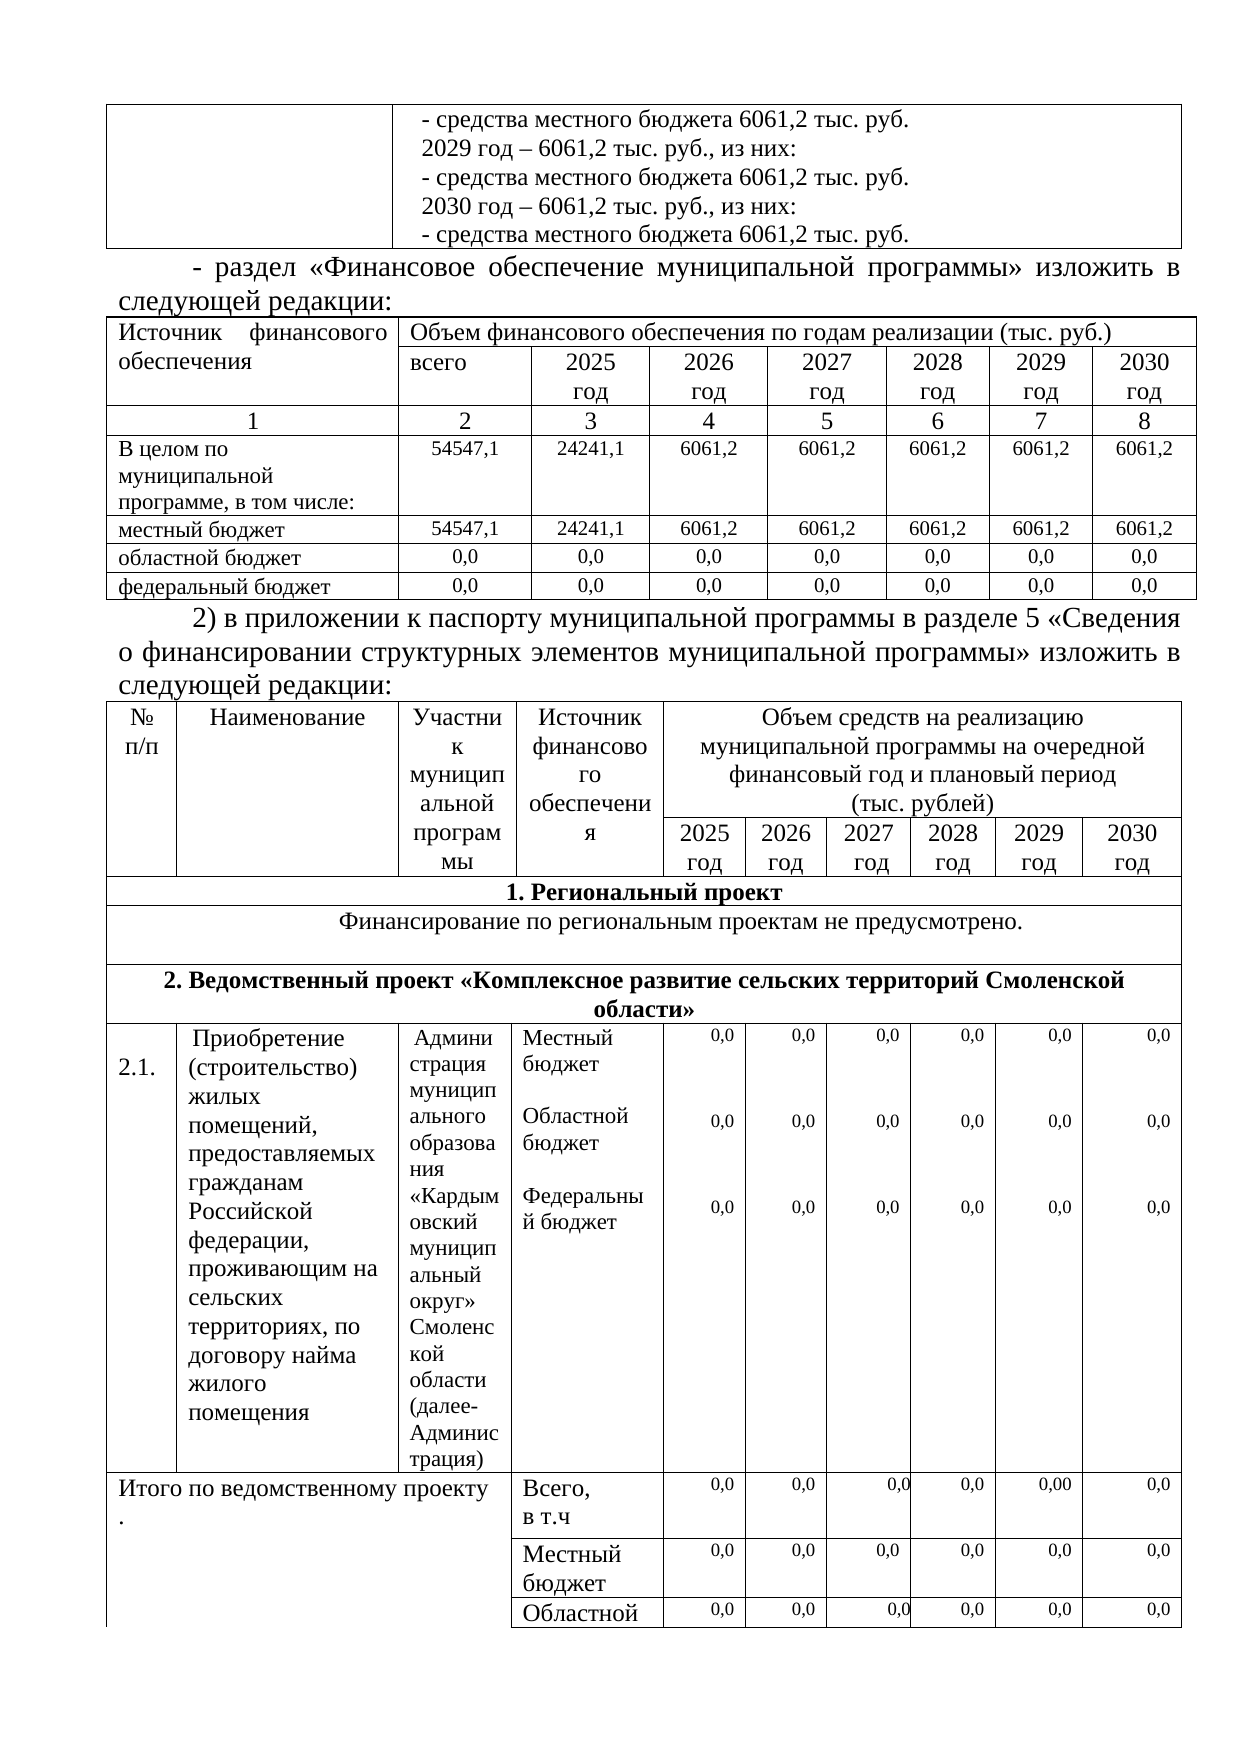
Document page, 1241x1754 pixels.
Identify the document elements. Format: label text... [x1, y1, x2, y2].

table_cell 5 [768, 406, 886, 434]
table_cell 0,0 0,0 0,0 [827, 1024, 910, 1472]
table_cell 6061,2 [1093, 516, 1196, 543]
table_cell В целом по муниципальной программе, в том числе: [107, 436, 398, 514]
table_cell 0,0 0,0 0,0 [996, 1024, 1082, 1472]
table_header Наименование [177, 702, 398, 876]
table_cell 0,0 [532, 544, 649, 572]
table_cell 0,0 [1083, 1539, 1181, 1597]
table_cell 6061,2 [650, 436, 767, 514]
table_cell 2026 год [746, 818, 826, 876]
table_cell 24241,1 [532, 516, 649, 543]
table_cell Финансирование по региональным проектам не предусмотрено. [107, 906, 1181, 964]
table_cell 0,0 [650, 544, 767, 572]
table_cell Администрация муниципального образования «Кардымовский муниципальный округ» Смоленской области (далее- Администрация) [399, 1024, 511, 1472]
table_cell 2027 год [768, 347, 886, 405]
table_cell 0,0 0,0 0,0 [1083, 1024, 1181, 1472]
table_cell 0,0 0,0 0,0 [911, 1024, 995, 1472]
table_cell 0,0 [887, 544, 989, 572]
table_cell 2029 год [996, 818, 1082, 876]
table_cell 0,0 [887, 573, 989, 599]
table_cell 0,0 [746, 1473, 826, 1538]
table_cell 0,0 [746, 1539, 826, 1597]
table_cell 6061,2 [650, 516, 767, 543]
table_cell 0,0 [768, 544, 886, 572]
table_cell Местный бюджет Областной бюджет Федеральный бюджет [512, 1024, 663, 1472]
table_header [393, 105, 1181, 248]
table_cell 6061,2 [990, 436, 1092, 514]
table_cell Приобретение (строительство) жилых помещений, предоставляемых гражданам Российской федерации, проживающим на сельских территориях, по договору найма жилого помещения [177, 1024, 398, 1472]
table_cell 0,0 [990, 544, 1092, 572]
table_header № п/п [107, 702, 176, 876]
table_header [107, 105, 392, 248]
table_cell 0,0 [996, 1539, 1082, 1597]
text - раздел «Финансовое обеспечение муниципальной программы» изложить в следующей редакции: [118, 249, 1181, 316]
table_cell 3 [532, 406, 649, 434]
table_cell 0,0 0,0 0,0 [664, 1024, 745, 1472]
table_cell 0,0 0,0 0,0 [746, 1024, 826, 1472]
list 2) в приложении к паспорту муниципальной программы в разделе 5 «Сведения о финансировании структурных элементов муниципальной программы» изложить в следующей редакции: [118, 600, 1181, 701]
table_header Источник финансового обеспечения [517, 702, 663, 876]
table_cell 6 [887, 406, 989, 434]
table_cell Местный бюджет [512, 1539, 663, 1597]
table_cell 2025 год [664, 818, 745, 876]
table_cell 1 [107, 406, 398, 434]
table_cell 2029 год [990, 347, 1092, 405]
table_header Объем финансового обеспечения по годам реализации (тыс. руб.) [399, 318, 1196, 346]
table_cell 2030 год [1093, 347, 1196, 405]
table_cell Итого по ведомственному проекту . [107, 1473, 511, 1627]
table_cell 0,0 [664, 1598, 745, 1627]
table_cell 2. Ведомственный проект «Комплексное развитие сельских территорий Смоленской области» [107, 965, 1181, 1022]
table_cell 12.1. [107, 1024, 176, 1472]
table_cell 6061,2 [990, 516, 1092, 543]
table_cell 0,0 [650, 573, 767, 599]
table_cell 2027 год [827, 818, 910, 876]
table_header Участник муниципальной программы [399, 702, 516, 876]
table_cell 54547,1 [399, 436, 531, 514]
table_cell 0,0 [746, 1598, 826, 1627]
table_cell 0,00 [996, 1473, 1082, 1538]
table_cell 0,0 [827, 1473, 910, 1538]
table_cell федеральный бюджет [107, 573, 398, 599]
table_cell 0,0 [827, 1539, 910, 1597]
table_cell 2 [399, 406, 531, 434]
table_cell 6061,2 [887, 516, 989, 543]
table_header Объем средств на реализацию муниципальной программы на очередной финансовый год и плановый период (тыс. рублей) [664, 702, 1181, 817]
table_cell 0,0 [399, 573, 531, 599]
table_cell 0,0 [664, 1473, 745, 1538]
table_cell 0,0 [911, 1539, 995, 1597]
table_cell 2030 год [1083, 818, 1181, 876]
table_cell Областной бюджет [512, 1598, 663, 1627]
table_cell 24241,1 [532, 436, 649, 514]
table_cell областной бюджет [107, 544, 398, 572]
table_cell 6061,2 [768, 516, 886, 543]
table_cell 0,0 [768, 573, 886, 599]
table_cell 6061,2 [768, 436, 886, 514]
table_cell 0,0 [664, 1539, 745, 1597]
table_cell 6061,2 [887, 436, 989, 514]
table_cell местный бюджет [107, 516, 398, 543]
table_header Источник финансового обеспечения [107, 318, 398, 405]
table_cell 0,0 [911, 1473, 995, 1538]
table_cell 8 [1093, 406, 1196, 434]
table_cell 2026 год [650, 347, 767, 405]
table_cell 0,0 [1093, 573, 1196, 599]
table_cell 0,0 [990, 573, 1092, 599]
table_cell 2028 год [887, 347, 989, 405]
table_cell Всего, в т.ч [512, 1473, 663, 1538]
table_cell всего [399, 347, 531, 405]
table_cell 54547,1 [399, 516, 531, 543]
table_cell 1. Региональный проект [107, 877, 1181, 905]
table_cell 0,0 [911, 1598, 995, 1627]
table_cell 0,0 [996, 1598, 1082, 1627]
table_cell 0,0 [1083, 1473, 1181, 1538]
table_cell 6061,2 [1093, 436, 1196, 514]
table_cell 7 [990, 406, 1092, 434]
table_cell 0,0 [1083, 1598, 1181, 1627]
table_cell 0,0 [399, 544, 531, 572]
table_cell 2025 год [532, 347, 649, 405]
table_cell 4 [650, 406, 767, 434]
table_cell 0,0 [827, 1598, 910, 1627]
table_cell 0,0 [532, 573, 649, 599]
table_cell 2028 год [911, 818, 995, 876]
table_cell 0,0 [1093, 544, 1196, 572]
